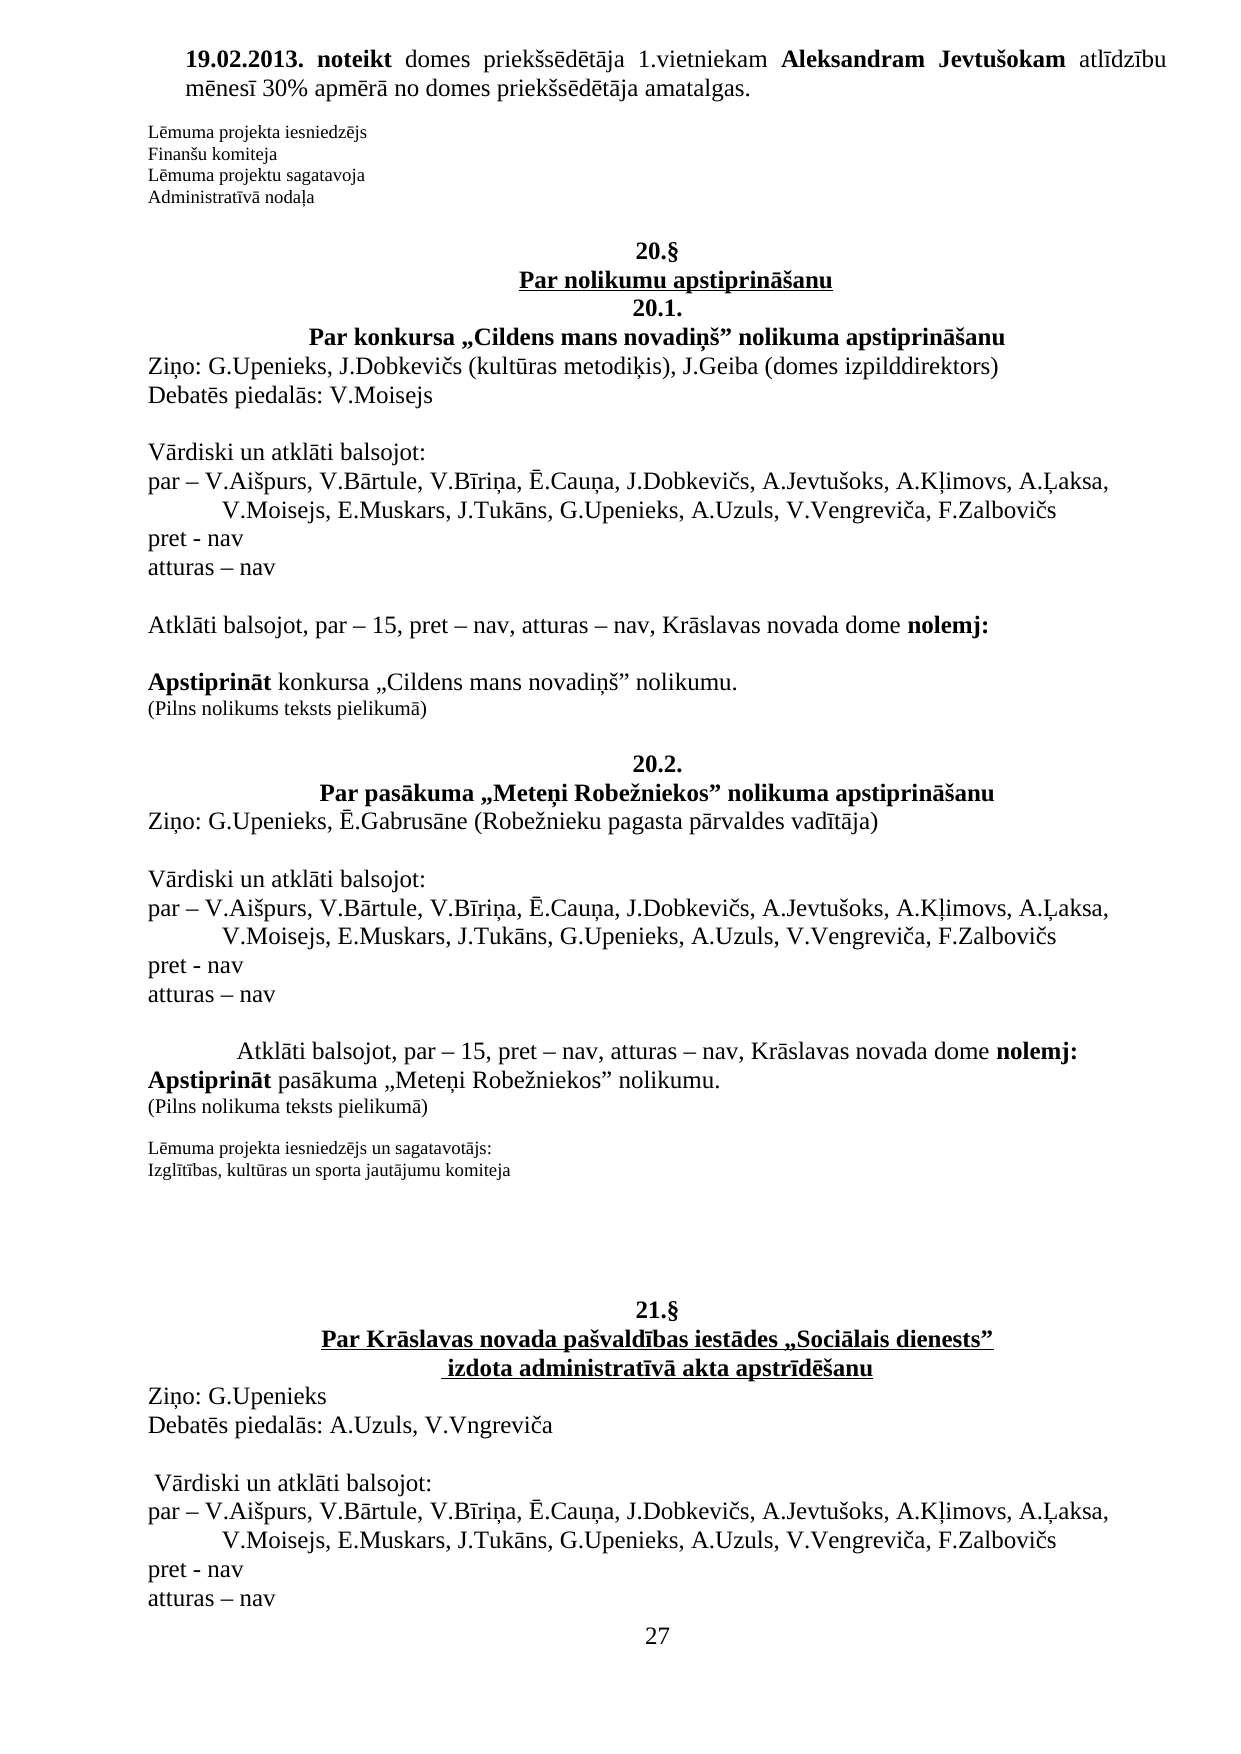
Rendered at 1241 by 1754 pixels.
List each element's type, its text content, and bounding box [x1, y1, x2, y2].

text Lēmuma projekta iesniedzējs [148, 121, 1167, 143]
text Apstiprināt pasākuma „Meteņi Robežniekos” nolikumu. [148, 1065, 1167, 1094]
text Ziņo: G.Upenieks [148, 1381, 1167, 1410]
text pret - nav [148, 950, 1167, 979]
text Izglītības, kultūras un sporta jautājumu komiteja [148, 1159, 1167, 1180]
text pret - nav [148, 523, 1167, 552]
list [148, 44, 1167, 102]
text Administratīvā nodaļa [148, 186, 1167, 207]
text Par konkursa „Cildens mans novadiņš” nolikuma apstiprināšanu [148, 322, 1167, 351]
text par – V.Aišpurs, V.Bārtule, V.Bīriņa, Ē.Cauņa, J.Dobkevičs, A.Jevtušoks, A.Kļimovs, A.Ļaksa, V.Moisejs, E.Muskars, J.Tukāns, G.Upenieks, A.Uzuls, V.Vengreviča, F.Zalbovičs [148, 893, 1167, 950]
text Ziņo: G.Upenieks, Ē.Gabrusāne (Robežnieku pagasta pārvaldes vadītāja) [148, 806, 1167, 835]
text Debatēs piedalās: V.Moisejs [148, 380, 1167, 408]
text Atklāti balsojot, par – 15, pret – nav, atturas – nav, Krāslavas novada dome nolemj: [148, 1036, 1167, 1065]
text 20.2. [148, 749, 1167, 778]
text Par Krāslavas novada pašvaldības iestādes „Sociālais dienests” [148, 1324, 1167, 1353]
text Par pasākuma „Meteņi Robežniekos” nolikuma apstiprināšanu [148, 778, 1167, 806]
text Ziņo: G.Upenieks, J.Dobkevičs (kultūras metodiķis), J.Geiba (domes izpilddirektors) [148, 351, 1167, 380]
text izdota administratīvā akta apstrīdēšanu [148, 1353, 1167, 1381]
text Vārdiski un atklāti balsojot: [148, 864, 1167, 893]
text Apstiprināt konkursa „Cildens mans novadiņš” nolikumu. [148, 667, 1167, 696]
text (Pilns nolikuma teksts pielikumā) [148, 1094, 1167, 1118]
text Vārdiski un atklāti balsojot: [148, 1468, 1167, 1496]
text 21.§ [148, 1295, 1167, 1324]
text par – V.Aišpurs, V.Bārtule, V.Bīriņa, Ē.Cauņa, J.Dobkevičs, A.Jevtušoks, A.Kļimovs, A.Ļaksa, V.Moisejs, E.Muskars, J.Tukāns, G.Upenieks, A.Uzuls, V.Vengreviča, F.Zalbovičs [148, 1496, 1167, 1554]
text pret - nav [148, 1554, 1167, 1583]
text Par nolikumu apstiprināšanu [185, 265, 1167, 293]
text Lēmuma projektu sagatavoja [148, 164, 1167, 186]
text par – V.Aišpurs, V.Bārtule, V.Bīriņa, Ē.Cauņa, J.Dobkevičs, A.Jevtušoks, A.Kļimovs, A.Ļaksa, V.Moisejs, E.Muskars, J.Tukāns, G.Upenieks, A.Uzuls, V.Vengreviča, F.Zalbovičs [148, 466, 1167, 523]
text Debatēs piedalās: A.Uzuls, V.Vngreviča [148, 1410, 1167, 1439]
text 20.§ [148, 236, 1167, 265]
text 20.1. [148, 293, 1167, 322]
text Atklāti balsojot, par – 15, pret – nav, atturas – nav, Krāslavas novada dome nolemj: [148, 610, 1167, 638]
text atturas – nav [148, 552, 1167, 581]
text atturas – nav [148, 979, 1167, 1008]
text Finanšu komiteja [148, 143, 1167, 164]
text Vārdiski un atklāti balsojot: [148, 437, 1167, 466]
text atturas – nav [148, 1583, 1167, 1611]
text Lēmuma projekta iesniedzējs un sagatavotājs: [148, 1137, 1167, 1159]
text (Pilns nolikums teksts pielikumā) [148, 696, 1167, 720]
